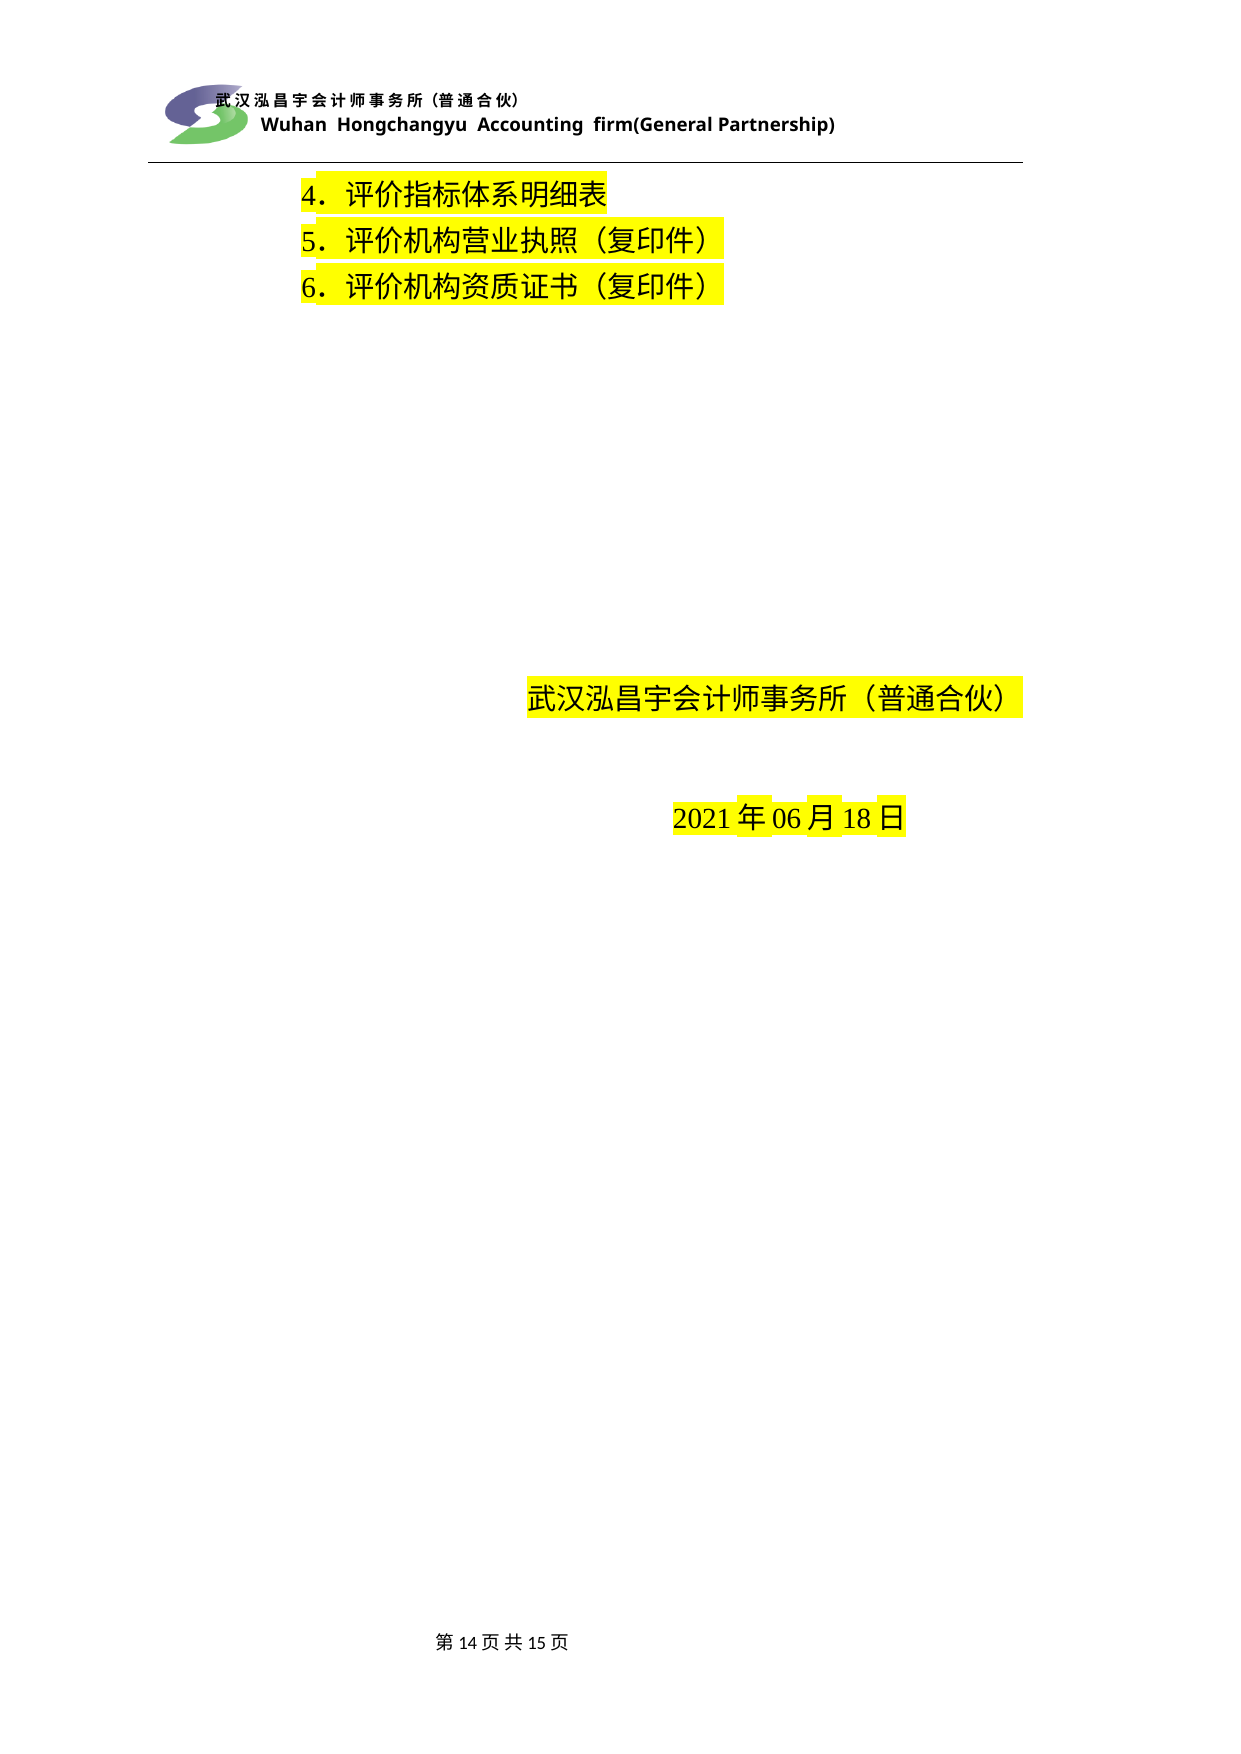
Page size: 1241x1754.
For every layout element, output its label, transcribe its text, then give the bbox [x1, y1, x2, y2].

text 武汉泓昌宇会计师事务所（普通合伙） [148, 673, 1023, 719]
text 4．评价指标体系明细表 [148, 169, 1023, 214]
picture [163, 80, 252, 151]
text 5．评价机构营业执照（复印件） [148, 214, 1023, 260]
text 2021年06月18日 [148, 784, 1023, 849]
text 6．评价机构资质证书（复印件） [148, 260, 1023, 306]
